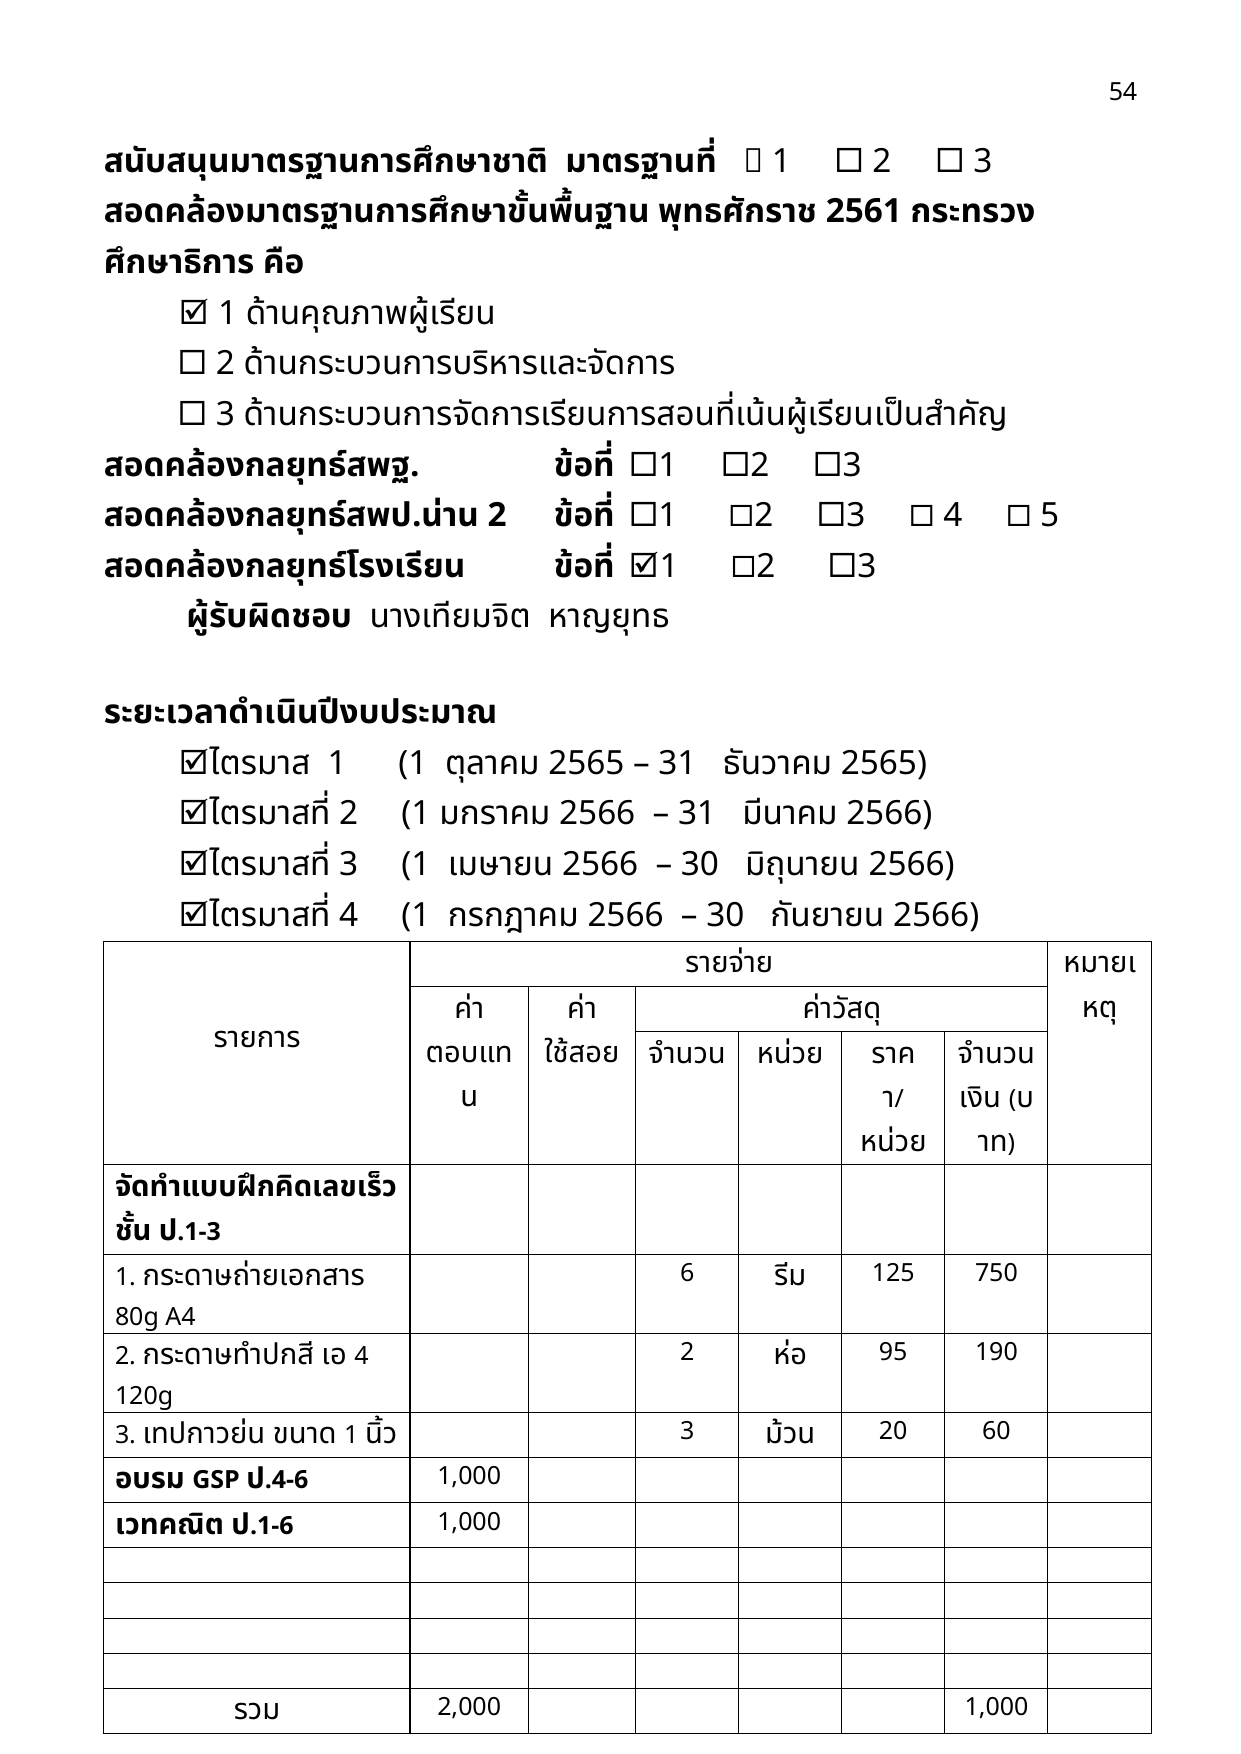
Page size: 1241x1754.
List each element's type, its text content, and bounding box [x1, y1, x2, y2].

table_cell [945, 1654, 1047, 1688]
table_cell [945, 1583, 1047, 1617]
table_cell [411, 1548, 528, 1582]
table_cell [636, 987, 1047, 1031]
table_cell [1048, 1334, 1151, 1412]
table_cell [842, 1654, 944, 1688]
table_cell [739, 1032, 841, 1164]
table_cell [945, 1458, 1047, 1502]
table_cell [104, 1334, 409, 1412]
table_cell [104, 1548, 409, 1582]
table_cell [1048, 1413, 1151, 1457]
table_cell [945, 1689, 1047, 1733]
text สอดคล้องกลยุทธ์โรงเรียน ข้อที่ 1 2 3 [103, 542, 1137, 592]
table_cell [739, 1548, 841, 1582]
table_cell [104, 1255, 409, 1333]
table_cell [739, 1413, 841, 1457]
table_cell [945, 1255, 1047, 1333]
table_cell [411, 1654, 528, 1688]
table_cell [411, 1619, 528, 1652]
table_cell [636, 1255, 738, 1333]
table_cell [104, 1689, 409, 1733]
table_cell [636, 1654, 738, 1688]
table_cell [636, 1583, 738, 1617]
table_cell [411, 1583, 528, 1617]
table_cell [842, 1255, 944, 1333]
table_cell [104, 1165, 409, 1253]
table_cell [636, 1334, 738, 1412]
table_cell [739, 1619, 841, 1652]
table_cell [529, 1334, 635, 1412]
text 2 ด้านกระบวนการบริหารและจัดการ [103, 339, 1137, 390]
text ไตรมาสที่ 3 (1 เมษายน 2566 – 30 มิถุนายน 2566) [103, 840, 1137, 890]
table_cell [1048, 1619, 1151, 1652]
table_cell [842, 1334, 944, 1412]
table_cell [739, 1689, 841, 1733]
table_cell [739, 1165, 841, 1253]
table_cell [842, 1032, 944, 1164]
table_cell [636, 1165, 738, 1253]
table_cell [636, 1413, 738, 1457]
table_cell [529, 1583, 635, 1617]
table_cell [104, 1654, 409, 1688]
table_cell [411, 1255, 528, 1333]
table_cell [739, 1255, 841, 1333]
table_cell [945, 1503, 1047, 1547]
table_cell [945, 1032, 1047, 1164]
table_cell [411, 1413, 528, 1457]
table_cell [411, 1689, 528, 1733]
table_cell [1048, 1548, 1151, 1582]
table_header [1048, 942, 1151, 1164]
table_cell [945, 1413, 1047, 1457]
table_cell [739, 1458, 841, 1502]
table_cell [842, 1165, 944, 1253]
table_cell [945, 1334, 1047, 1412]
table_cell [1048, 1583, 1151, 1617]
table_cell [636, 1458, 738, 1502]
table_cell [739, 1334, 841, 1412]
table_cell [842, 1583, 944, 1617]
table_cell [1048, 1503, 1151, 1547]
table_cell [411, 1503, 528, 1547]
text ผู้รับผิดชอบ นางเทียมจิต หาญยุทธ [178, 592, 1137, 643]
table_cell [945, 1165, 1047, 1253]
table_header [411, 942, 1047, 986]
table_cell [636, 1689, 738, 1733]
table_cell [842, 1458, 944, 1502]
text สอดคล้องกลยุทธ์สพฐ. ข้อที่ 1 2 3 [103, 440, 1137, 491]
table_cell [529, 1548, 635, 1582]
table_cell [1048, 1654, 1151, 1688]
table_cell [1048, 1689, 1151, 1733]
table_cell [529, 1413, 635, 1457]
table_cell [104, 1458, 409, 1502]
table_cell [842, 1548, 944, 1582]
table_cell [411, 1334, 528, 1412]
text สอดคล้องมาตรฐานการศึกษาขั้นพื้นฐาน พุทธศักราช 2561 กระทรวงศึกษาธิการ คือ [103, 187, 1137, 288]
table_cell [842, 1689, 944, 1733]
text 1 ด้านคุณภาพผู้เรียน [103, 288, 1137, 339]
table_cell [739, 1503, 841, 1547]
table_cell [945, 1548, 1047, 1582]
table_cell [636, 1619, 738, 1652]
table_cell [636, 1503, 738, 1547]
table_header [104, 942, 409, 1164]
text ไตรมาส 1 (1 ตุลาคม 2565 – 31 ธันวาคม 2565) [103, 738, 1137, 789]
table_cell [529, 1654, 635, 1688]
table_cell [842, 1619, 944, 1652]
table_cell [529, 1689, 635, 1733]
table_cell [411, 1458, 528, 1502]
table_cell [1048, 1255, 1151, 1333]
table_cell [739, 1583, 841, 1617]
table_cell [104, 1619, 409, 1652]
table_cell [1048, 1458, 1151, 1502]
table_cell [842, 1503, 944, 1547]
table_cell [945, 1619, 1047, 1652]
text ไตรมาสที่ 2 (1 มกราคม 2566 – 31 มีนาคม 2566) [103, 789, 1137, 840]
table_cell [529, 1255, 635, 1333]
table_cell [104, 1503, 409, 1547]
text ระยะเวลาดำเนินปีงบประมาณ [103, 688, 1137, 738]
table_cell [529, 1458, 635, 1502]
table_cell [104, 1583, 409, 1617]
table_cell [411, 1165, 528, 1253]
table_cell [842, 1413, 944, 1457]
text ไตรมาสที่ 4 (1 กรกฎาคม 2566 – 30 กันยายน 2566) [103, 890, 1137, 941]
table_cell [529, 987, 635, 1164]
text 3 ด้านกระบวนการจัดการเรียนการสอนที่เน้นผู้เรียนเป็นสำคัญ [103, 390, 1137, 440]
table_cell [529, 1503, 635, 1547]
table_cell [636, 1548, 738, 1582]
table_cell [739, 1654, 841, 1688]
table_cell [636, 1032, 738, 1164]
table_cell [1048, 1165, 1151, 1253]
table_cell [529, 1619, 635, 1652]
text สนับสนุนมาตรฐานการศึกษาชาติ มาตรฐานที่ 1 2 3 [103, 137, 1137, 187]
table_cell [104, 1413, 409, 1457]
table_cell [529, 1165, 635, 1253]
text สอดคล้องกลยุทธ์สพป.น่าน 2 ข้อที่ 1 2 3 4 5 [103, 491, 1137, 542]
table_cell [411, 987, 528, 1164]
